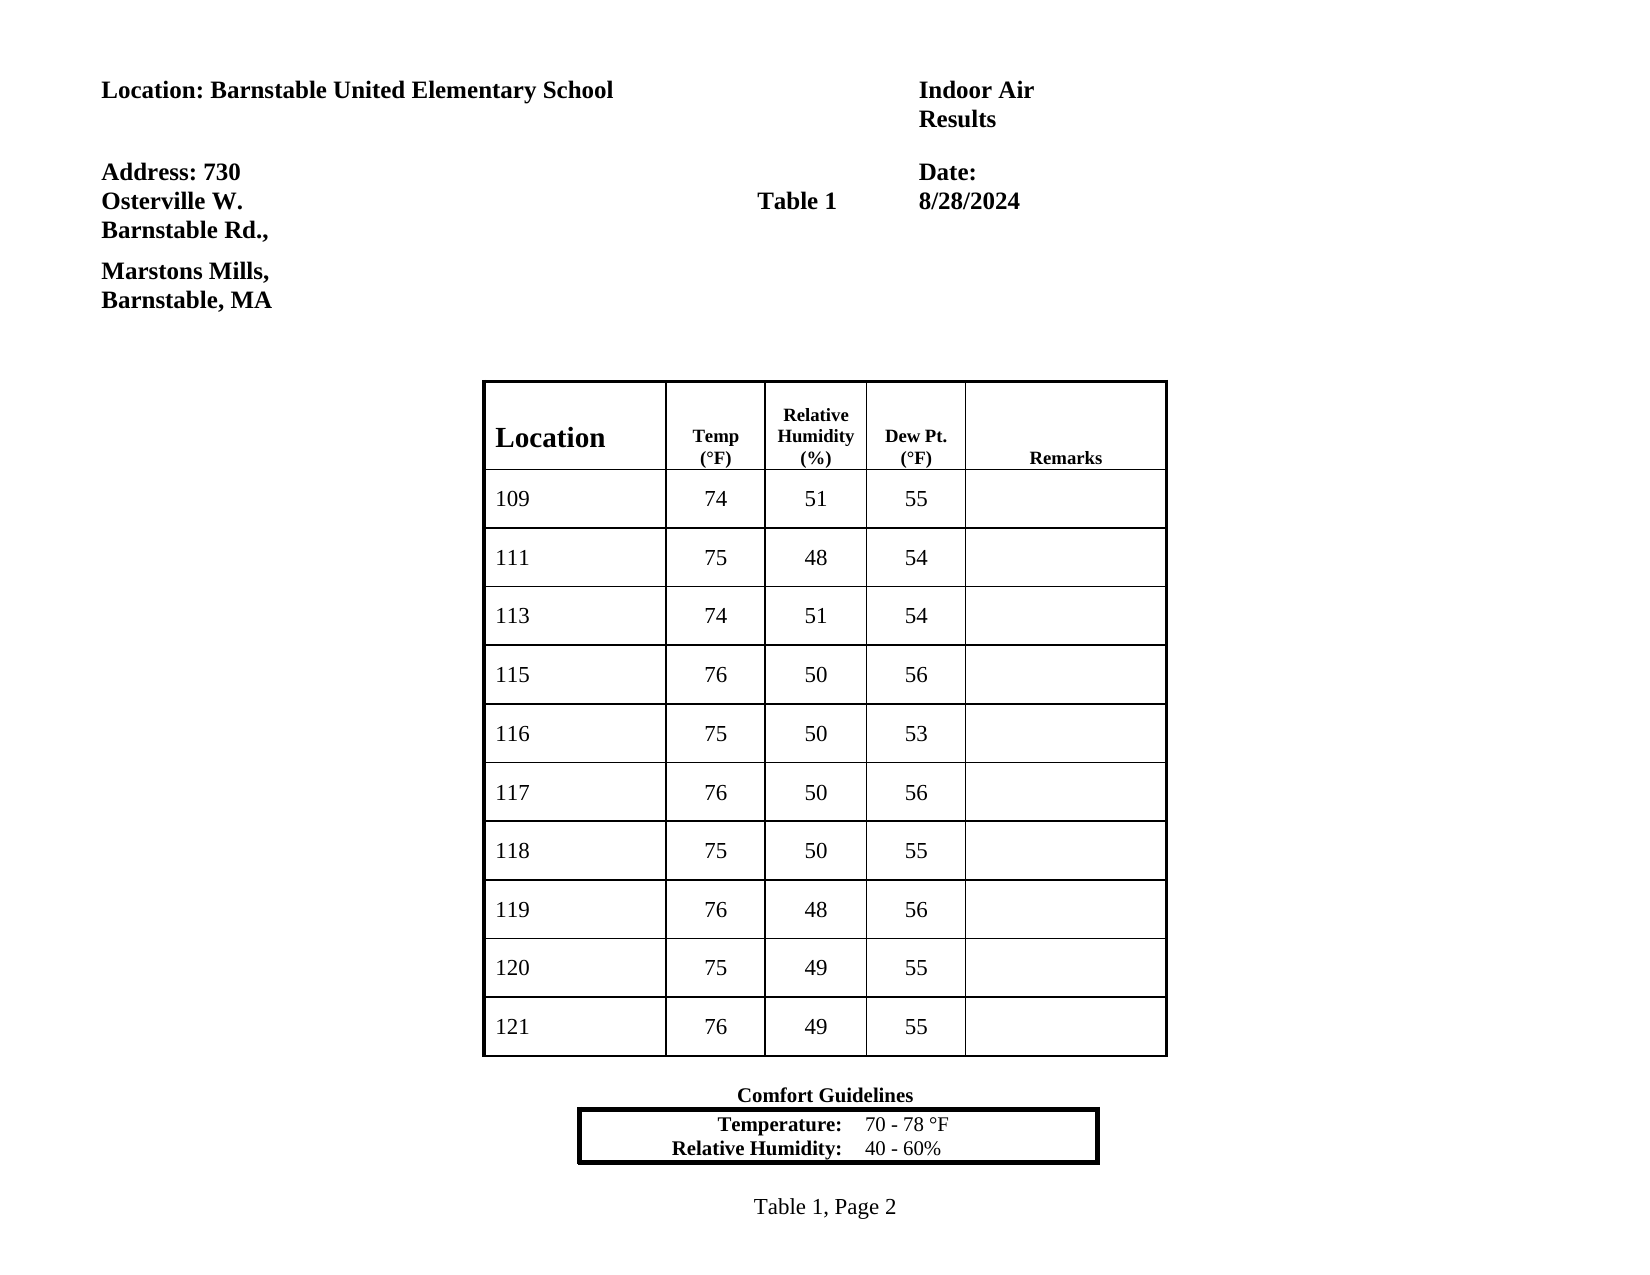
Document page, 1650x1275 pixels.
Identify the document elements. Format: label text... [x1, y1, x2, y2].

table_cell [966, 998, 1165, 1055]
table_cell 121 [486, 998, 665, 1055]
table_cell 51 [766, 470, 866, 527]
table_cell 75 [667, 705, 764, 762]
table_cell 120 [486, 939, 665, 996]
table_cell 55 [867, 470, 965, 527]
table_cell 48 [766, 881, 866, 938]
table_cell 55 [867, 998, 965, 1055]
table_header Location [486, 383, 665, 468]
table_cell 50 [766, 822, 866, 879]
table_cell 109 [486, 470, 665, 527]
table_cell [966, 822, 1165, 879]
table_cell 48 [766, 529, 866, 586]
table_header Remarks [966, 383, 1165, 468]
table_cell 76 [667, 646, 764, 703]
table_cell [966, 470, 1165, 527]
table_cell 56 [867, 881, 965, 938]
table_cell 53 [867, 705, 965, 762]
table_cell [966, 646, 1165, 703]
table_cell 50 [766, 705, 866, 762]
table_header Relative Humidity (%) [766, 383, 866, 468]
table_cell 54 [867, 587, 965, 644]
table_cell 49 [766, 939, 866, 996]
table_cell 56 [867, 646, 965, 703]
table_cell 74 [667, 470, 764, 527]
table_cell 118 [486, 822, 665, 879]
table_cell 50 [766, 763, 866, 820]
table_cell [966, 939, 1165, 996]
table_cell 117 [486, 763, 665, 820]
table_cell 75 [667, 822, 764, 879]
table_cell 119 [486, 881, 665, 938]
table_cell 116 [486, 705, 665, 762]
table_header Dew Pt. (°F) [867, 383, 965, 468]
table_cell 76 [667, 998, 764, 1055]
table_cell 50 [766, 646, 866, 703]
table_cell 76 [667, 763, 764, 820]
table_cell [966, 763, 1165, 820]
table_cell 76 [667, 881, 764, 938]
table_cell 74 [667, 587, 764, 644]
table_cell 54 [867, 529, 965, 586]
table_header Temp (°F) [667, 383, 764, 468]
table_cell 75 [667, 939, 764, 996]
table_cell [966, 705, 1165, 762]
table_cell [966, 529, 1165, 586]
table_cell 51 [766, 587, 866, 644]
table_cell 113 [486, 587, 665, 644]
table_cell 56 [867, 763, 965, 820]
table_cell [966, 587, 1165, 644]
table_cell 115 [486, 646, 665, 703]
table_cell 111 [486, 529, 665, 586]
table_cell [966, 881, 1165, 938]
table_cell 75 [667, 529, 764, 586]
table_cell 55 [867, 939, 965, 996]
table_cell 49 [766, 998, 866, 1055]
table_cell 55 [867, 822, 965, 879]
